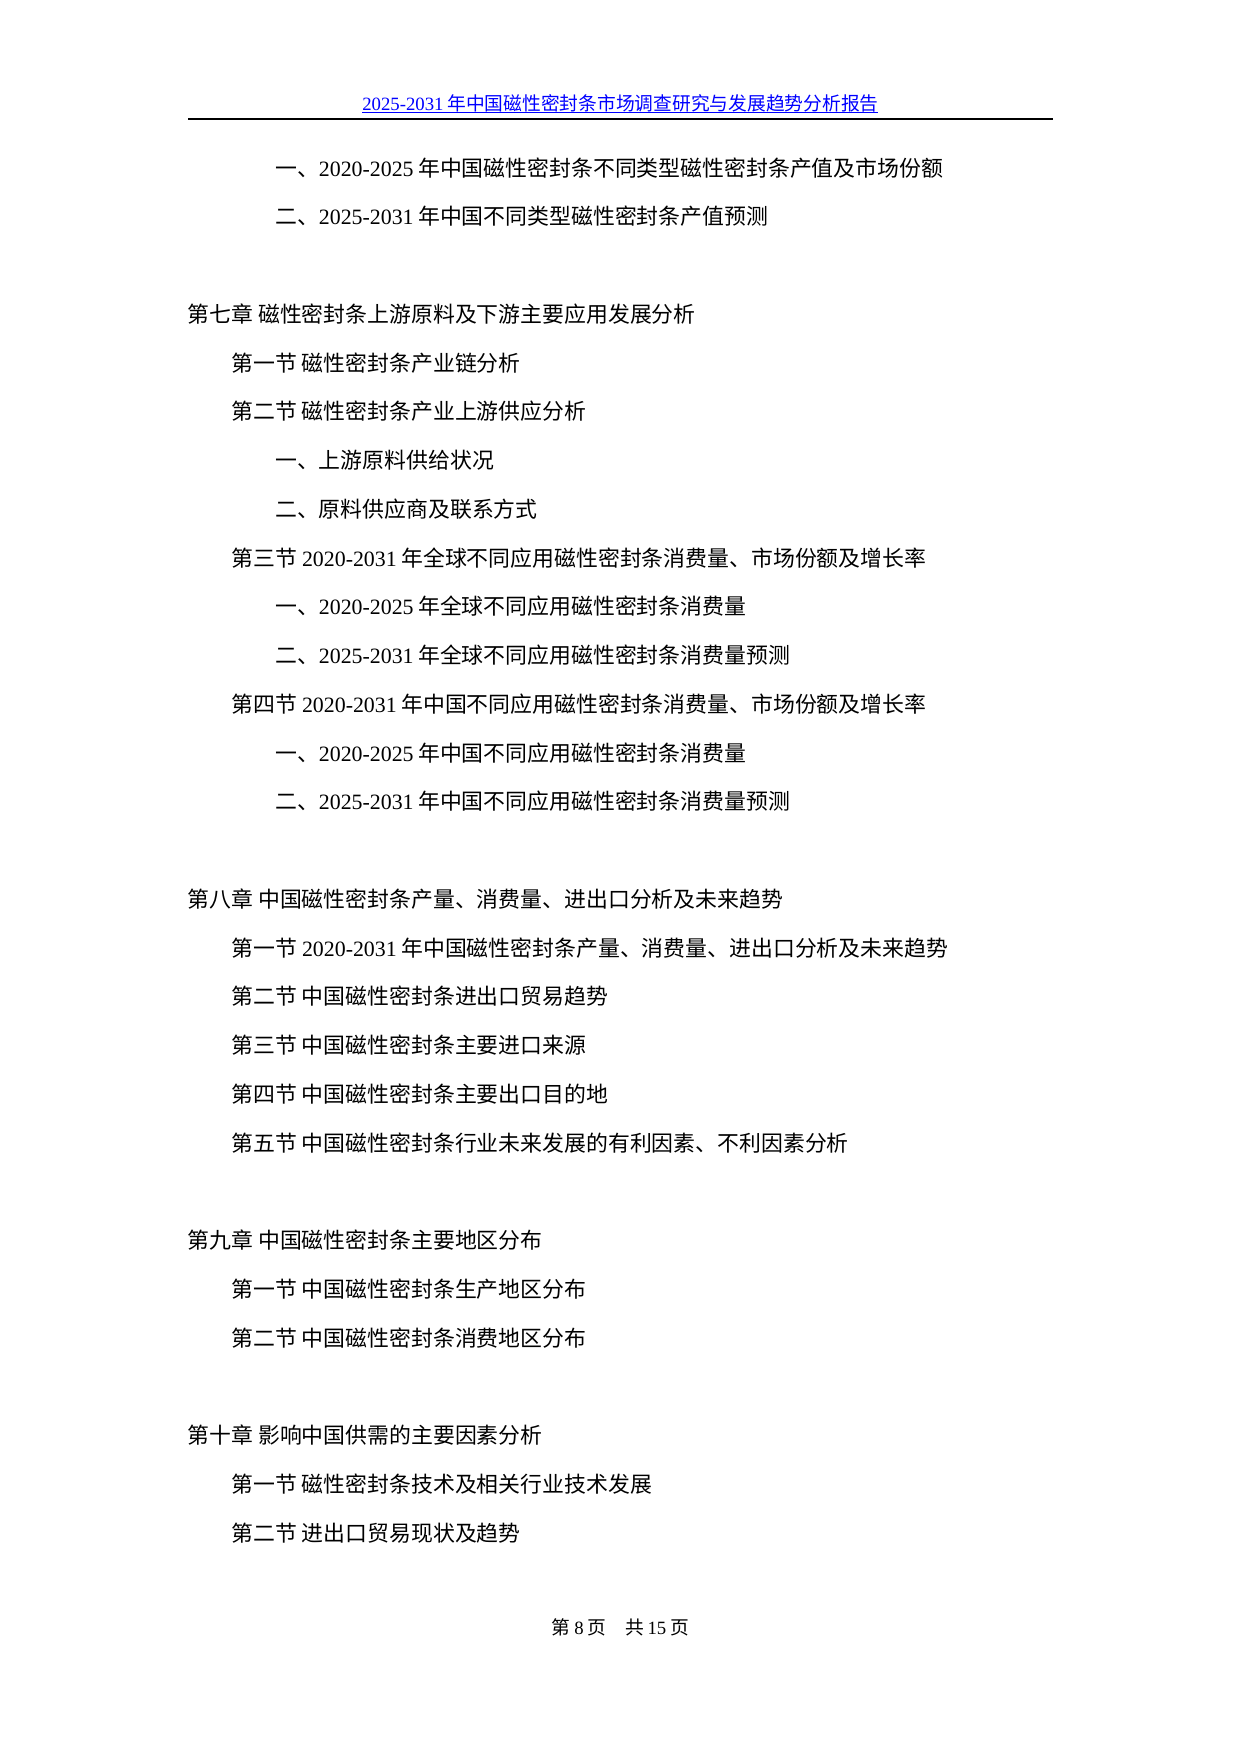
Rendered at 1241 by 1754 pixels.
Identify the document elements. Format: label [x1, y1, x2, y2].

text [187, 150, 1053, 1548]
